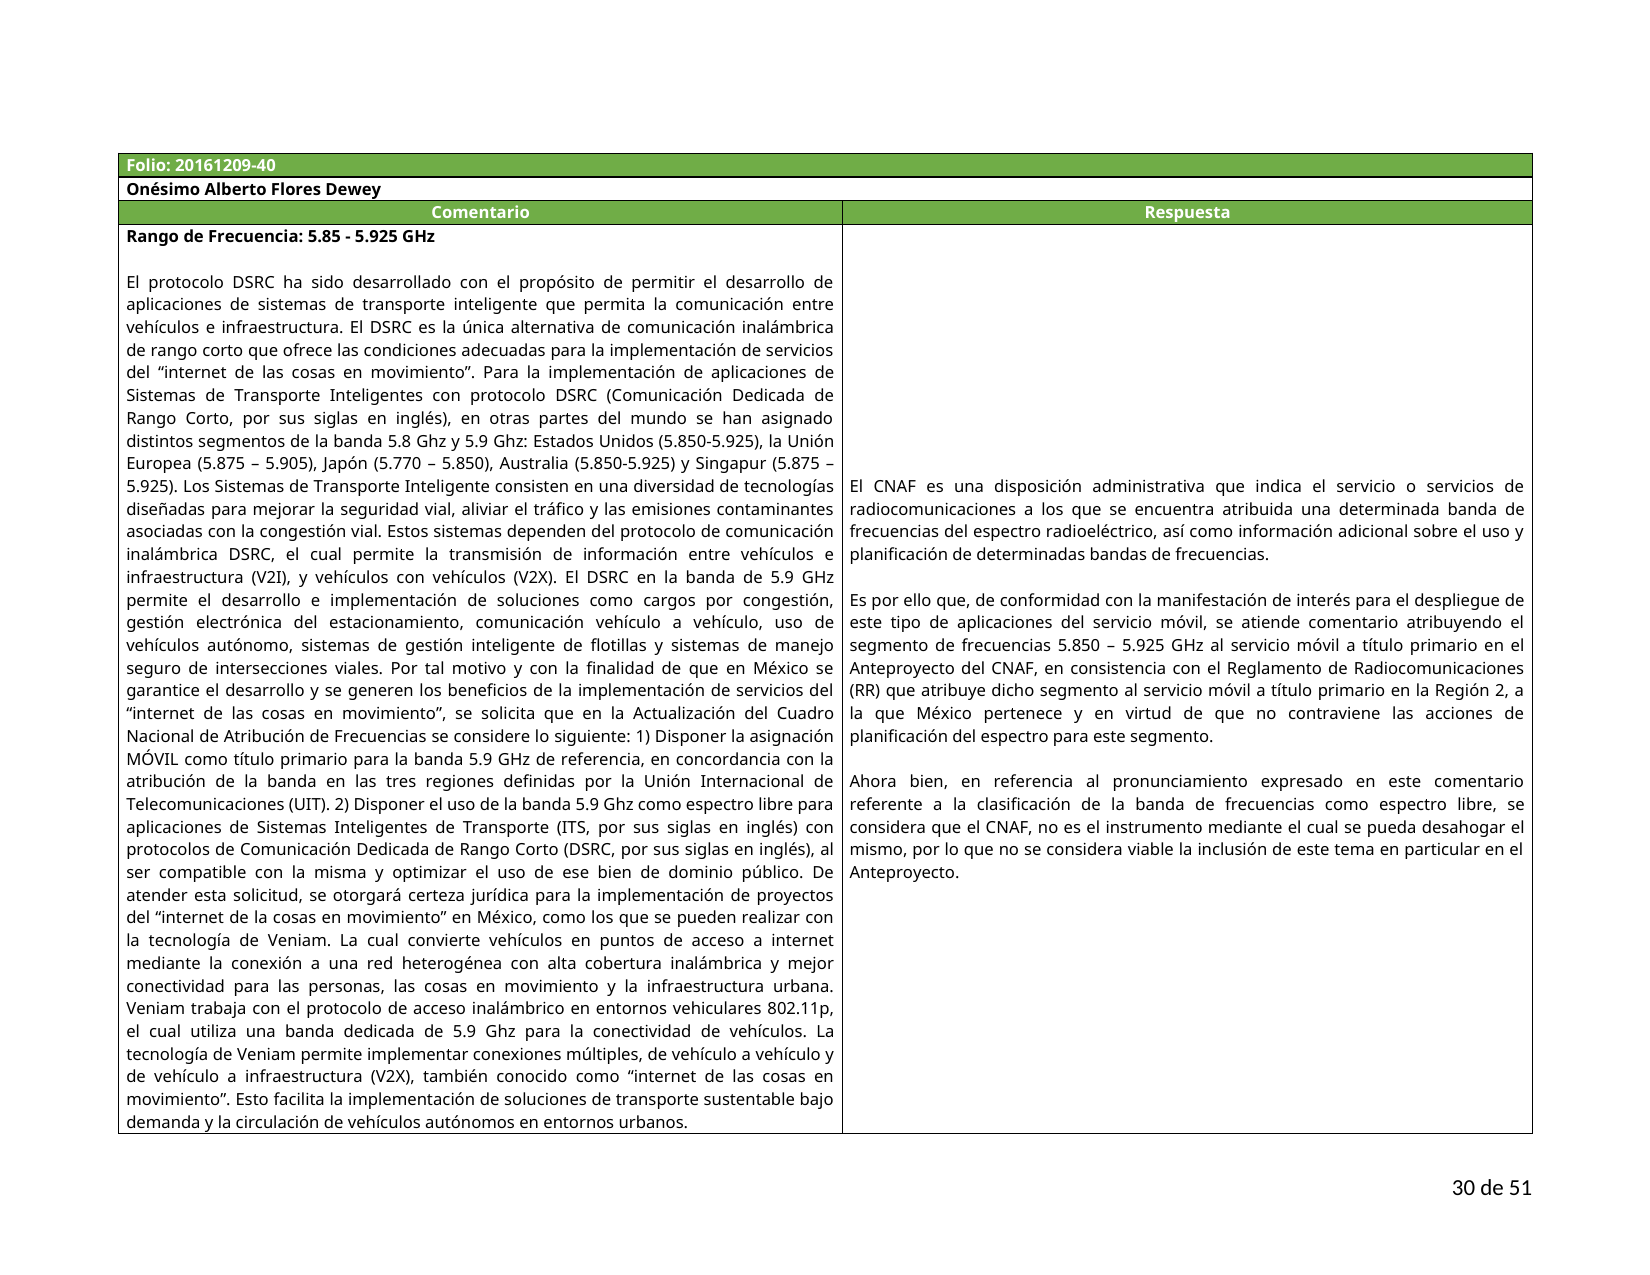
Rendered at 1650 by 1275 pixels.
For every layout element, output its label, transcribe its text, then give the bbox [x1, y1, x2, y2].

table_cell Comentario [119, 201, 842, 224]
table_cell Onésimo Alberto Flores Dewey [119, 178, 1532, 200]
table_cell Rango de Frecuencia: 5.85 - 5.925 GHz El protocolo DSRC ha sido desarrollado con el propósito de permitir el desarrollo de aplicaciones de sistemas de transporte inteligente que permita la comunicación entre vehículos e infraestructura. El DSRC es la única alternativa de comunicación inalámbrica de rango corto que ofrece las condiciones adecuadas para la implementación de servicios del “internet de las cosas en movimiento”. Para la implementación de aplicaciones de Sistemas de Transporte Inteligentes con protocolo DSRC (Comunicación Dedicada de Rango Corto, por sus siglas en inglés), en otras partes del mundo se han asignado distintos segmentos de la banda 5.8 Ghz y 5.9 Ghz: Estados Unidos (5.850-5.925), la Unión Europea (5.875 – 5.905), Japón (5.770 – 5.850), Australia (5.850-5.925) y Singapur (5.875 – 5.925). Los Sistemas de Transporte Inteligente consisten en una diversidad de tecnologías diseñadas para mejorar la seguridad vial, aliviar el tráfico y las emisiones contaminantes asociadas con la congestión vial. Estos sistemas dependen del protocolo de comunicación inalámbrica DSRC, el cual permite la transmisión de información entre vehículos e infraestructura (V2I), y vehículos con vehículos (V2X). El DSRC en la banda de 5.9 GHz permite el desarrollo e implementación de soluciones como cargos por congestión, gestión electrónica del estacionamiento, comunicación vehículo a vehículo, uso de vehículos autónomo, sistemas de gestión inteligente de flotillas y sistemas de manejo seguro de intersecciones viales. Por tal motivo y con la finalidad de que en México se garantice el desarrollo y se generen los beneficios de la implementación de servicios del “internet de las cosas en movimiento”, se solicita que en la Actualización del Cuadro Nacional de Atribución de Frecuencias se considere lo siguiente: 1) Disponer la asignación MÓVIL como título primario para la banda 5.9 GHz de referencia, en concordancia con la atribución de la banda en las tres regiones definidas por la Unión Internacional de Telecomunicaciones (UIT). 2) Disponer el uso de la banda 5.9 Ghz como espectro libre para aplicaciones de Sistemas Inteligentes de Transporte (ITS, por sus siglas en inglés) con protocolos de Comunicación Dedicada de Rango Corto (DSRC, por sus siglas en inglés), al ser compatible con la misma y optimizar el uso de ese bien de dominio público. De atender esta solicitud, se otorgará certeza jurídica para la implementación de proyectos del “internet de la cosas en movimiento” en México, como los que se pueden realizar con la tecnología de Veniam. La cual convierte vehículos en puntos de acceso a internet mediante la conexión a una red heterogénea con alta cobertura inalámbrica y mejor conectividad para las personas, las cosas en movimiento y la infraestructura urbana. Veniam trabaja con el protocolo de acceso inalámbrico en entornos vehiculares 802.11p, el cual utiliza una banda dedicada de 5.9 Ghz para la conectividad de vehículos. La tecnología de Veniam permite implementar conexiones múltiples, de vehículo a vehículo y de vehículo a infraestructura (V2X), también conocido como “internet de las cosas en movimiento”. Esto facilita la implementación de soluciones de transporte sustentable bajo demanda y la circulación de vehículos autónomos en entornos urbanos. [119, 225, 842, 1133]
table_cell Respuesta [843, 201, 1532, 224]
table_cell El CNAF es una disposición administrativa que indica el servicio o servicios de radiocomunicaciones a los que se encuentra atribuida una determinada banda de frecuencias del espectro radioeléctrico, así como información adicional sobre el uso y planificación de determinadas bandas de frecuencias. Es por ello que, de conformidad con la manifestación de interés para el despliegue de este tipo de aplicaciones del servicio móvil, se atiende comentario atribuyendo el segmento de frecuencias 5.850 – 5.925 GHz al servicio móvil a título primario en el Anteproyecto del CNAF, en consistencia con el Reglamento de Radiocomunicaciones (RR) que atribuye dicho segmento al servicio móvil a título primario en la Región 2, a la que México pertenece y en virtud de que no contraviene las acciones de planificación del espectro para este segmento. Ahora bien, en referencia al pronunciamiento expresado en este comentario referente a la clasificación de la banda de frecuencias como espectro libre, se considera que el CNAF, no es el instrumento mediante el cual se pueda desahogar el mismo, por lo que no se considera viable la inclusión de este tema en particular en el Anteproyecto. [843, 225, 1532, 1133]
table_header Folio: 20161209-40 [119, 154, 1532, 176]
